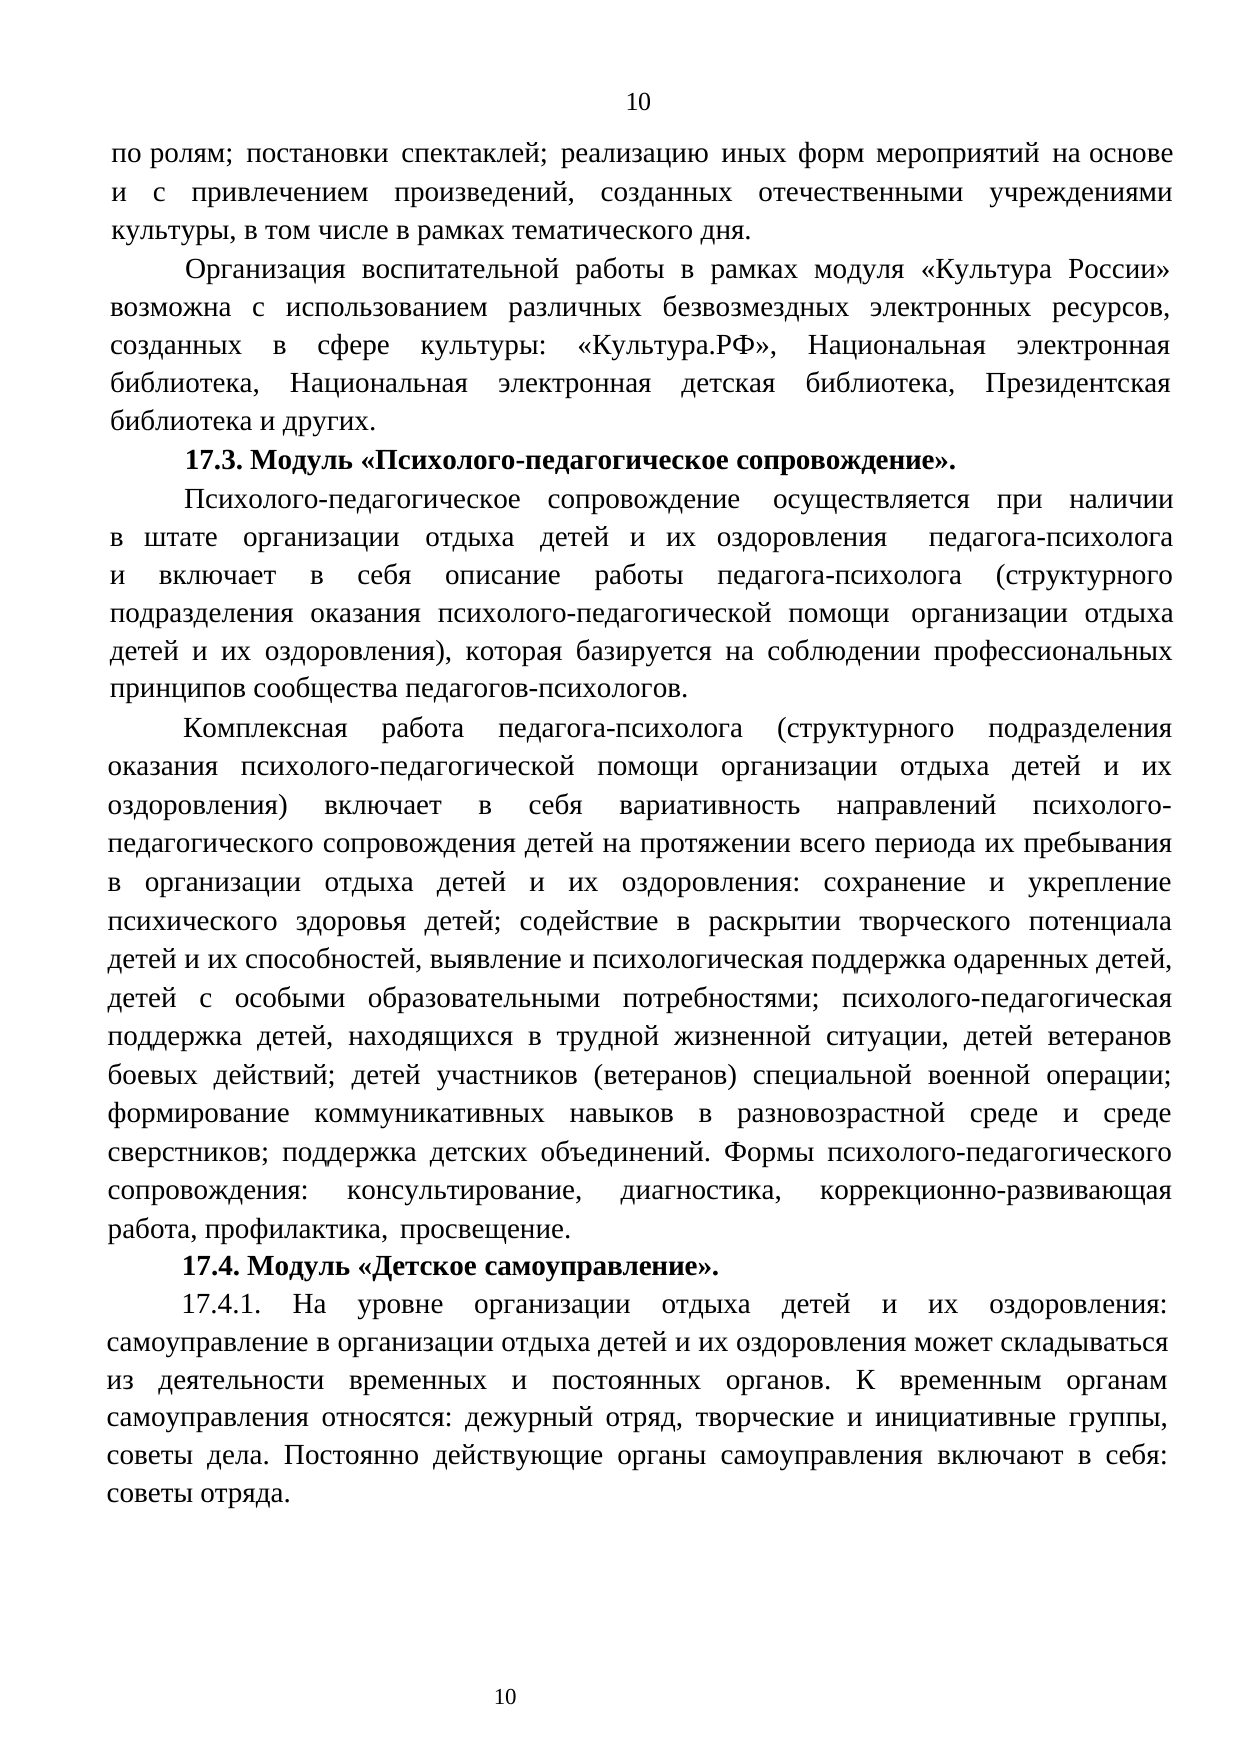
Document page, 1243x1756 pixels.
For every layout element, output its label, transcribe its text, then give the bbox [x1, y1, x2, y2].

text Психолого-педагогическое сопровождение осуществляется при наличии в штате организации отдыха детей и их оздоровления педагога-психолога и включает в себя описание работы педагога-психолога (структурного подразделения оказания психолого-педагогической помощи организации отдыха детей и их оздоровления), которая базируется на соблюдении профессиональных принципов сообщества педагогов-психологов. [109, 481, 1174, 704]
list Модуль «Психолого-педагогическое сопровождение». [184, 442, 1184, 476]
list Модуль «Детское самоуправление». [182, 1249, 1184, 1282]
text Комплексная работа педагога-психолога (структурного подразделения оказания психолого-педагогической помощи организации отдыха детей и их оздоровления) включает в себя вариативность направлений психолого- педагогического сопровождения детей на протяжении всего периода их пребывания в организации отдыха детей и их оздоровления: сохранение и укрепление психического здоровья детей; содействие в раскрытии творческого потенциала детей и их способностей, выявление и психологическая поддержка одаренных детей, детей с особыми образовательными потребностями; психолого-педагогическая поддержка детей, находящихся в трудной жизненной ситуации, детей ветеранов боевых действий; детей участников (ветеранов) специальной военной операции; формирование коммуникативных навыков в разновозрастной среде и среде сверстников; поддержка детских объединений. Формы психолого-педагогического сопровождения: консультирование, диагностика, коррекционно-развивающая работа, профилактика, просвещение. [107, 710, 1173, 1244]
list На уровне организации отдыха детей и их оздоровления: самоуправление в организации отдыха детей и их оздоровления может складываться из деятельности временных и постоянных органов. К временным органам самоуправления относятся: дежурный отряд, творческие и инициативные группы, советы дела. Постоянно действующие органы самоуправления включают в себя: советы отряда. [106, 1286, 1169, 1509]
text Организация воспитательной работы в рамках модуля «Культура России» возможна с использованием различных безвозмездных электронных ресурсов, созданных в сфере культуры: «Культура.РФ», Национальная электронная библиотека, Национальная электронная детская библиотека, Президентская библиотека и других. [110, 252, 1171, 436]
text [111, 135, 1174, 246]
